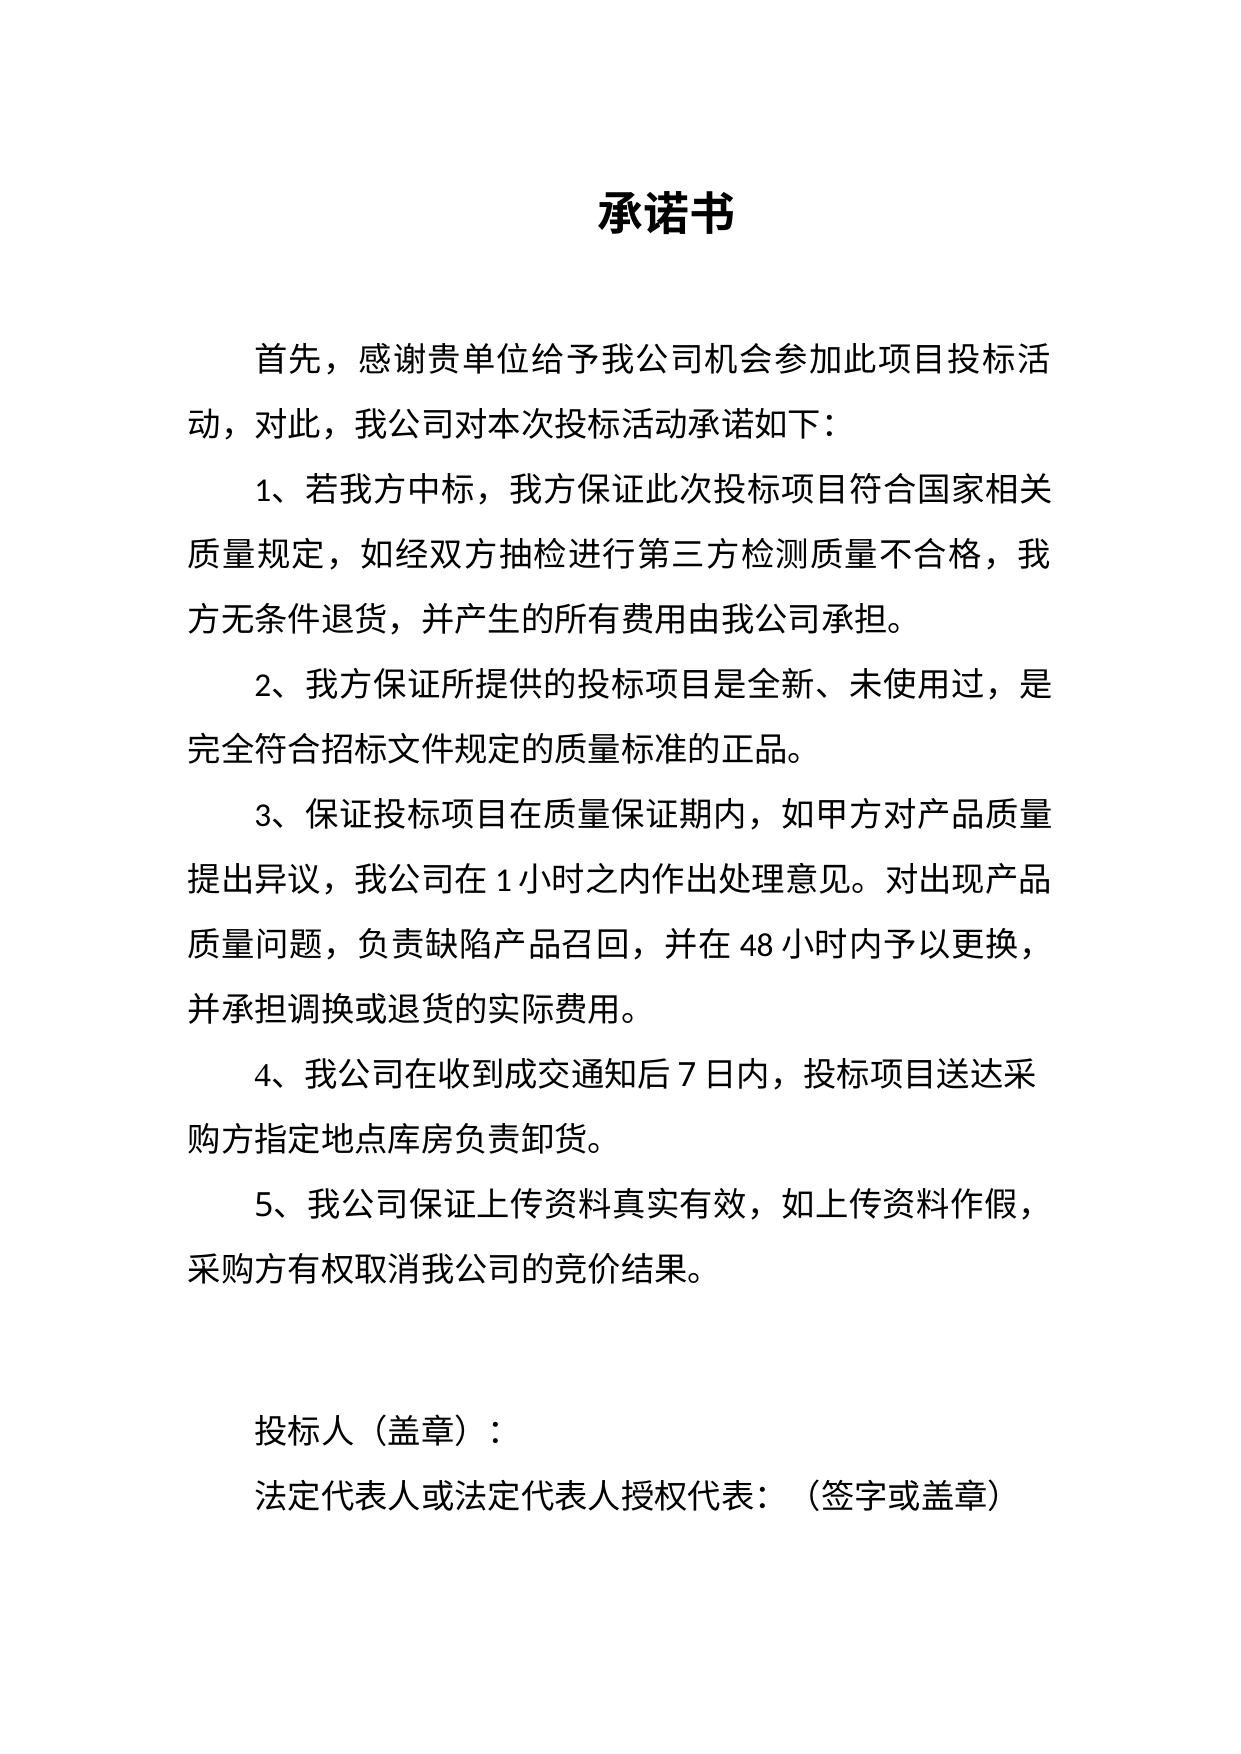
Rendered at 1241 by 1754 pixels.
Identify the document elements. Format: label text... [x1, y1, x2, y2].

text 承诺书 [187, 162, 1053, 259]
list 5、我公司保证上传资料真实有效，如上传资料作假，采购方有权取消我公司的竞价结果。 [187, 1169, 1053, 1299]
text 3、保证投标项目在质量保证期内，如甲方对产品质量提出异议，我公司在1小时之内作出处理意见。对出现产品质量问题，负责缺陷产品召回，并在48小时内予以更换，并承担调换或退货的实际费用。 [187, 779, 1053, 1039]
list 4、我公司在收到成交通知后7日内，投标项目送达采购方指定地点库房负责卸货。 [187, 1039, 1053, 1169]
text 法定代表人或法定代表人授权代表：（签字或盖章） [187, 1462, 1053, 1527]
text 首先，感谢贵单位给予我公司机会参加此项目投标活动，对此，我公司对本次投标活动承诺如下： [187, 324, 1053, 454]
text 1、若我方中标，我方保证此次投标项目符合国家相关质量规定，如经双方抽检进行第三方检测质量不合格，我方无条件退货，并产生的所有费用由我公司承担。 [187, 454, 1053, 649]
text 投标人（盖章）： [187, 1397, 1053, 1462]
text 2、我方保证所提供的投标项目是全新、未使用过，是完全符合招标文件规定的质量标准的正品。 [187, 649, 1053, 779]
